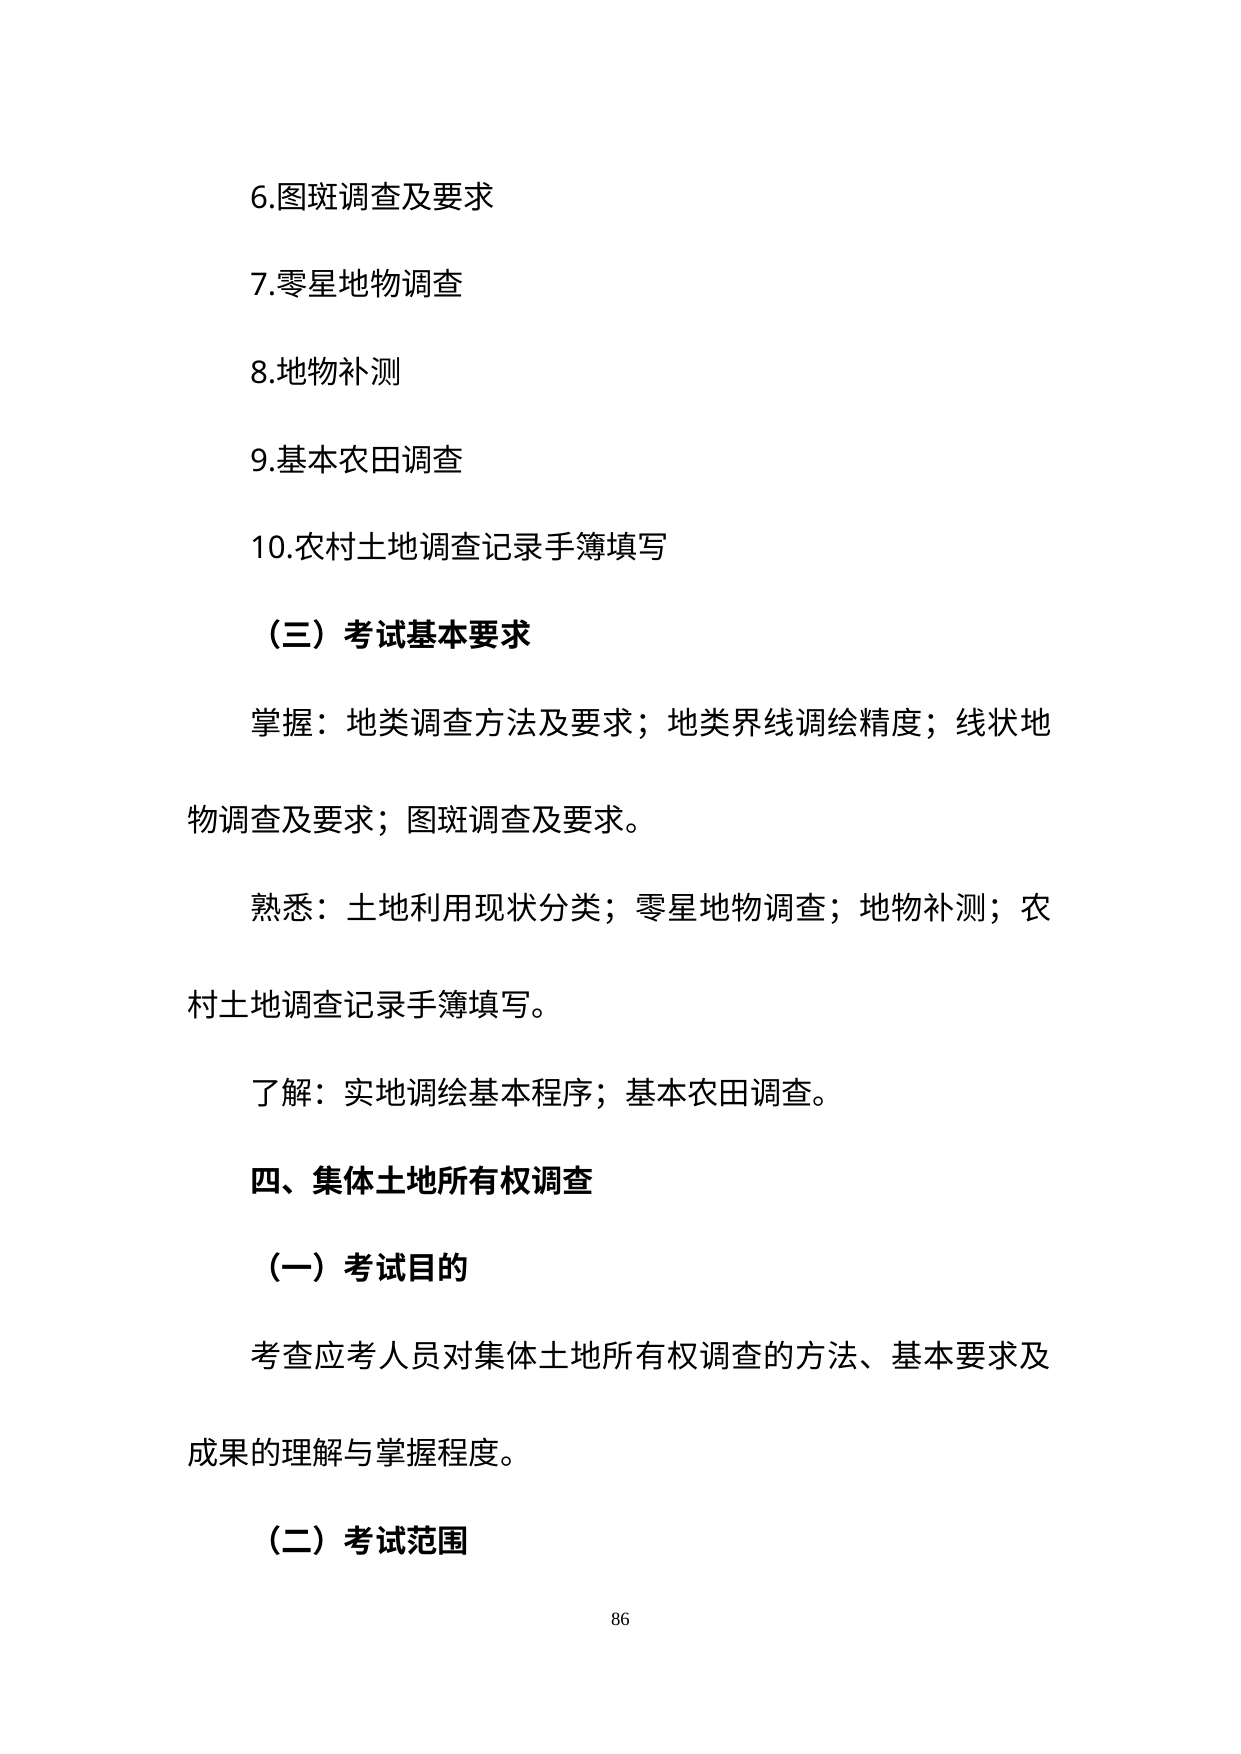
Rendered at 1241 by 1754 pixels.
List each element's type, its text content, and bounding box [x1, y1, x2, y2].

text （一）考试目的 [187, 1233, 1053, 1298]
text 8.地物补测 [187, 337, 1053, 402]
text 熟悉：土地利用现状分类；零星地物调查；地物补测；农村土地调查记录手簿填写。 [187, 873, 1053, 1036]
text 考查应考人员对集体土地所有权调查的方法、基本要求及成果的理解与掌握程度。 [187, 1321, 1053, 1484]
text 了解：实地调绘基本程序；基本农田调查。 [187, 1058, 1053, 1123]
text 掌握：地类调查方法及要求；地类界线调绘精度；线状地物调查及要求；图斑调查及要求。 [187, 688, 1053, 851]
text 9.基本农田调查 [187, 425, 1053, 490]
text 6.图斑调查及要求 [187, 162, 1053, 227]
text 四、集体土地所有权调查 [187, 1146, 1053, 1211]
text 7.零星地物调查 [187, 250, 1053, 315]
text 10.农村土地调查记录手簿填写 [187, 513, 1053, 578]
text （二）考试范围 [187, 1506, 1053, 1571]
text （三）考试基本要求 [187, 601, 1053, 666]
